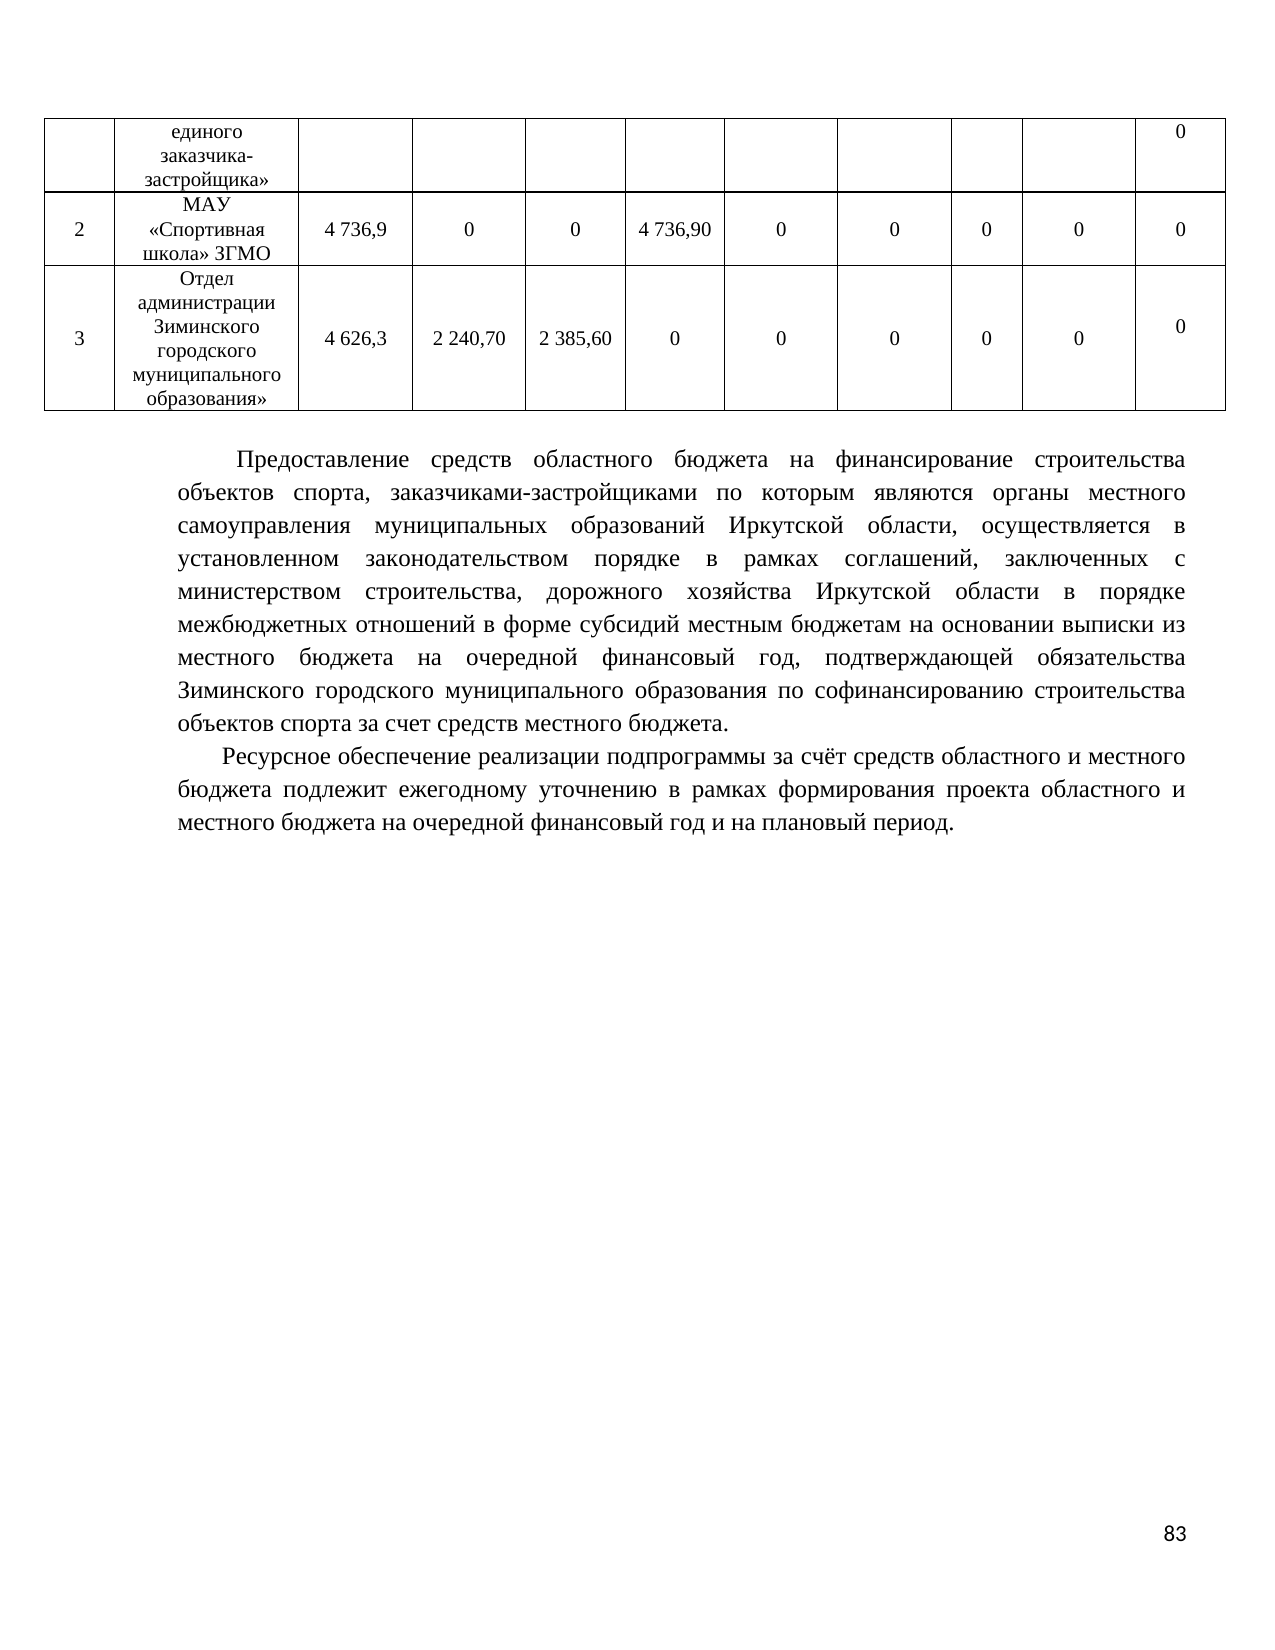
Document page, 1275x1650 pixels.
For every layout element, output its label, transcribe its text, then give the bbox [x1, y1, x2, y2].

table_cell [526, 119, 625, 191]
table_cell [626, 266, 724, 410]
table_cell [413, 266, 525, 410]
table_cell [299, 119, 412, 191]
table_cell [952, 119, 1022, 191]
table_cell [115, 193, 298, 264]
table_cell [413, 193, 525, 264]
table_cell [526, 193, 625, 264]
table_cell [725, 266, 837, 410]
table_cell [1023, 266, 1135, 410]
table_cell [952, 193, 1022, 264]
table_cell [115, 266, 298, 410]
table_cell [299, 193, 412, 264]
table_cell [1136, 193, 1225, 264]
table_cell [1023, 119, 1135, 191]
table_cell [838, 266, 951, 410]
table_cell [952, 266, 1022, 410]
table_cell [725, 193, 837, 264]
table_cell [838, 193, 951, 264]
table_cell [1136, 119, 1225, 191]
text Предоставление средств областного бюджета на финансирование строительства объектов спорта, заказчиками-застройщиками по которым являются органы местного самоуправления муниципальных образований Иркутской области, осуществляется в установленном законодательством порядке в рамках соглашений, заключенных с министерством строительства, дорожного хозяйства Иркутской области в порядке межбюджетных отношений в форме субсидий местным бюджетам на основании выписки из местного бюджета на очередной финансовый год, подтверждающей обязательства Зиминского городского муниципального образования по софинансированию строительства объектов спорта за счет средств местного бюджета. [177, 444, 1186, 737]
text Ресурсное обеспечение реализации подпрограммы за счёт средств областного и местного бюджета подлежит ежегодному уточнению в рамках формирования проекта областного и местного бюджета на очередной финансовый год и на плановый период. [177, 741, 1186, 836]
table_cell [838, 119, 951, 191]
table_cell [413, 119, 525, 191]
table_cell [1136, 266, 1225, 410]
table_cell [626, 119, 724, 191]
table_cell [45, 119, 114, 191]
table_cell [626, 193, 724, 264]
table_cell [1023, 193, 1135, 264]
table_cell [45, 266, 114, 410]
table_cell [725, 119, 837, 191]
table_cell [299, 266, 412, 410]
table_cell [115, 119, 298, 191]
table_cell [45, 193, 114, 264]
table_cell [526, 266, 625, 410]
